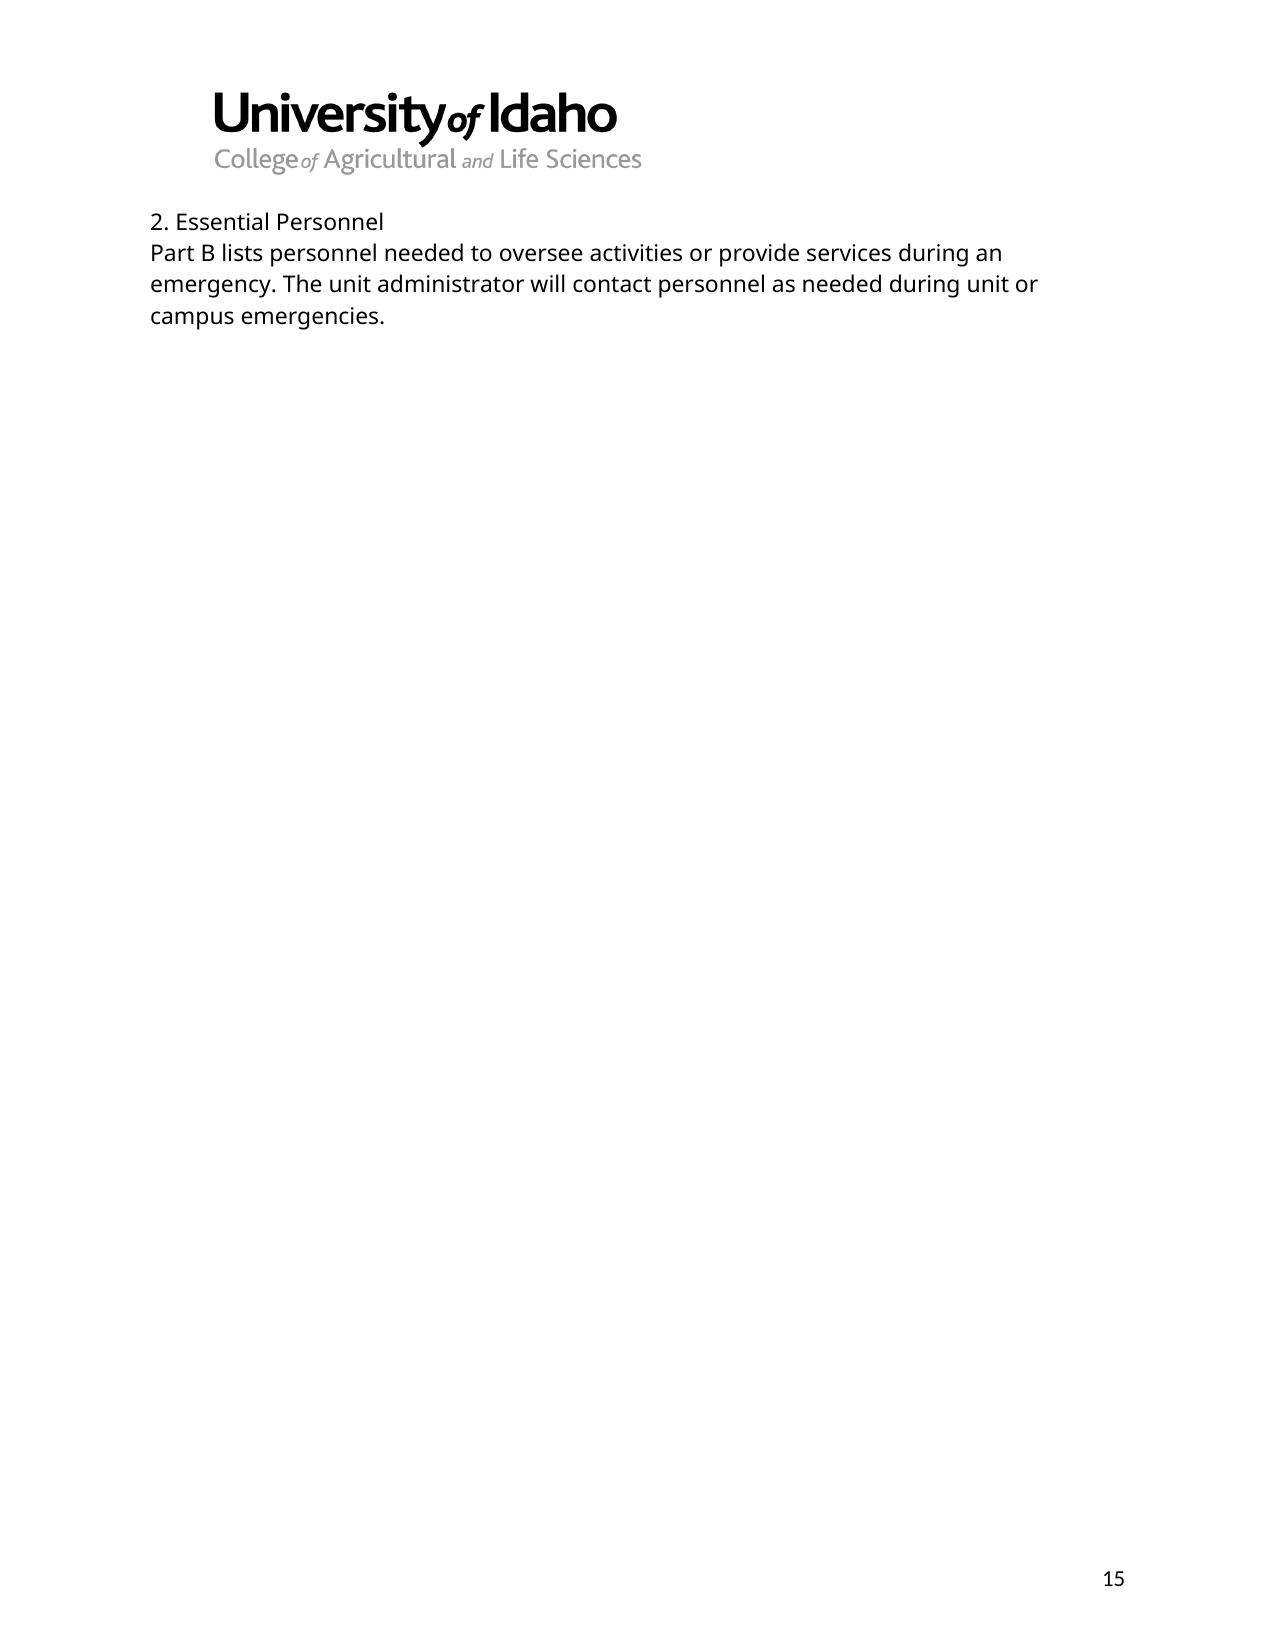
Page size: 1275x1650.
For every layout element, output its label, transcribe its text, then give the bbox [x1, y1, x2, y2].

text Part B lists personnel needed to oversee activities or provide services during an emergency. The unit administrator will contact personnel as needed during unit or campus emergencies. [150, 237, 1125, 331]
text 2. Essential Personnel [150, 206, 1125, 237]
picture [150, 45, 685, 206]
